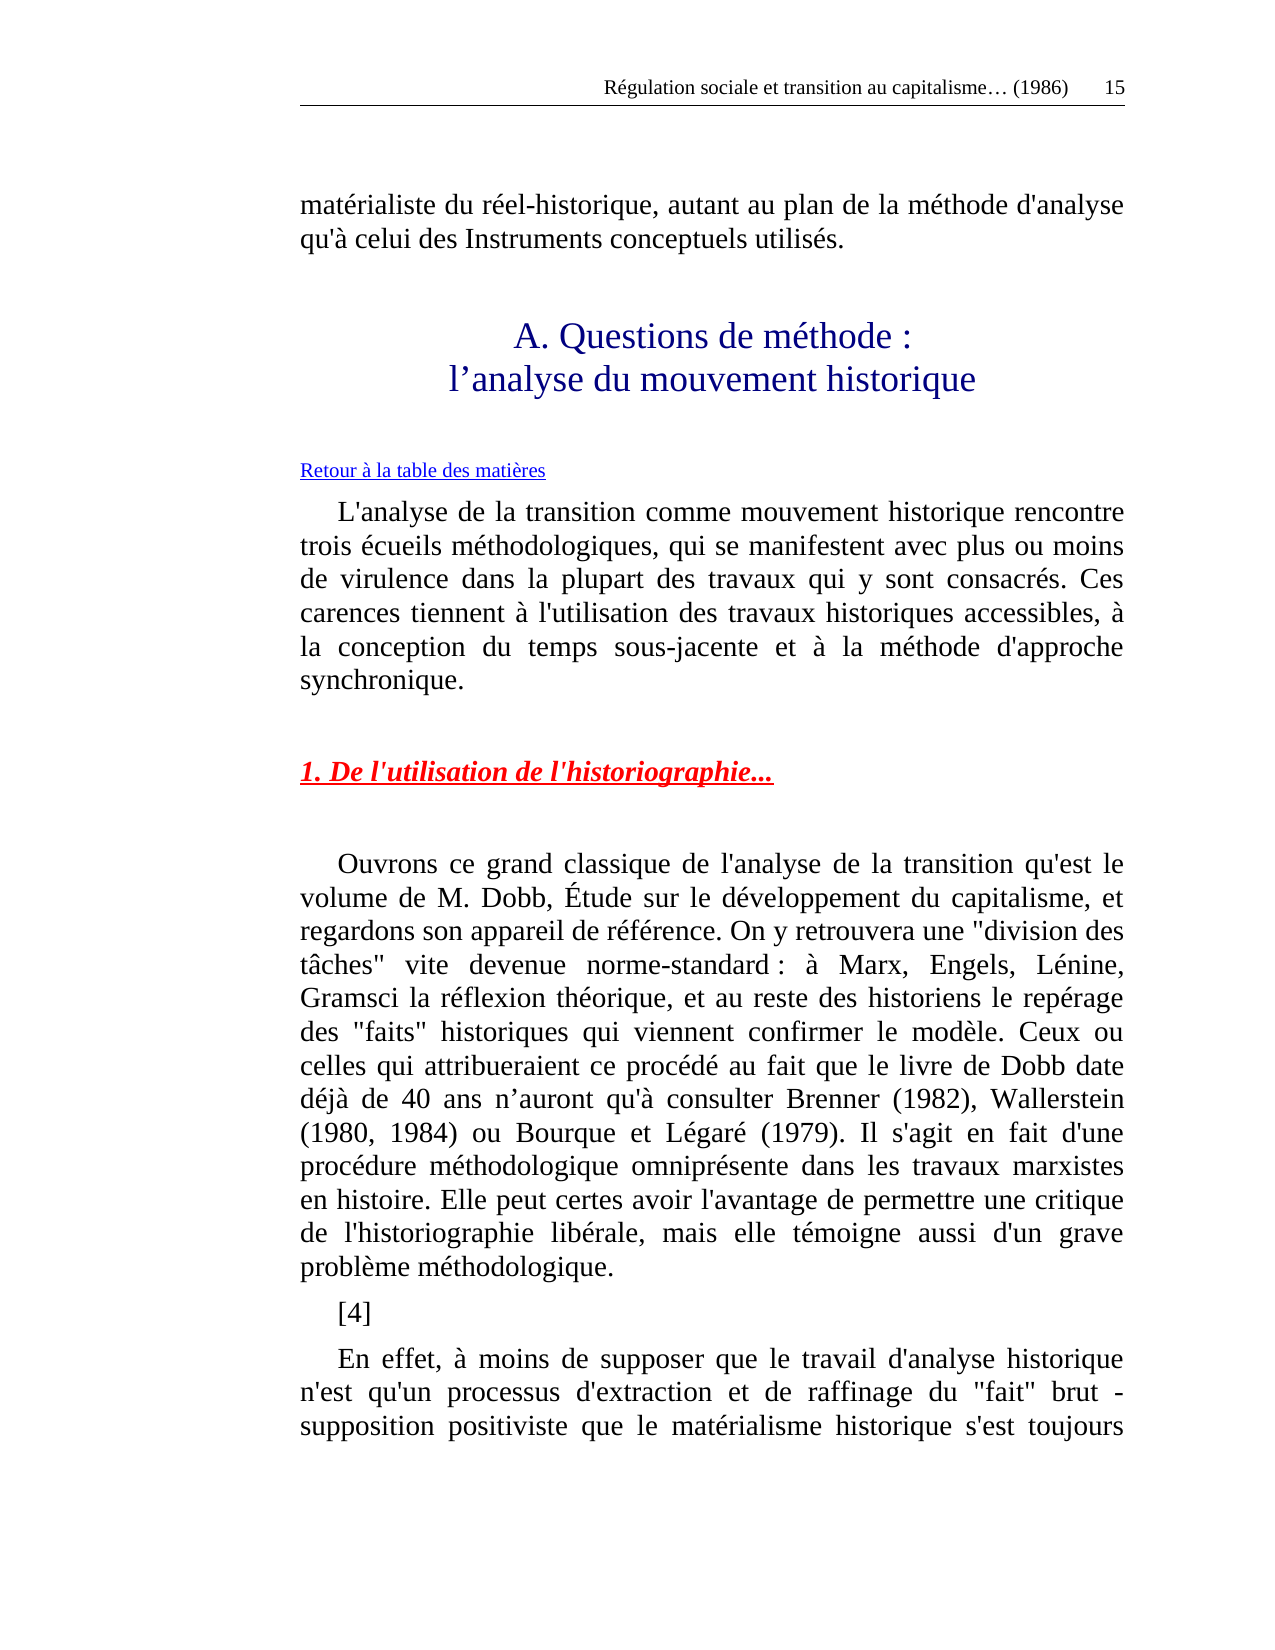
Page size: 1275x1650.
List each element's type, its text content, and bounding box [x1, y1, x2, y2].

text A. Questions de méthode : l’analyse du mouvement historique [300, 313, 1125, 399]
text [300, 187, 1125, 254]
text L'analyse de la transition comme mouvement historique rencontre trois écueils méthodologiques, qui se manifestent avec plus ou moins de virulence dans la plupart des travaux qui y sont consacrés. Ces carences tiennent à l'utilisation des travaux historiques accessibles, à la conception du temps sous-jacente et à la méthode d'approche synchronique. [300, 494, 1125, 696]
text 1. De l'utilisation de l'historiographie... [300, 754, 1125, 788]
text Ouvrons ce grand classique de l'analyse de la transition qu'est le volume de M. Dobb, Étude sur le développement du capitalisme, et regardons son appareil de référence. On y retrouvera une "division des tâches" vite devenue norme-standard : à Marx, Engels, Lénine, Gramsci la réflexion théorique, et au reste des historiens le repérage des "faits" historiques qui viennent confirmer le modèle. Ceux ou celles qui attribueraient ce procédé au fait que le livre de Dobb date déjà de 40 ans n’auront qu'à consulter Brenner (1982), Wallerstein (1980, 1984) ou Bourque et Légaré (1979). Il s'agit en fait d'une procédure méthodologique omniprésente dans les travaux marxistes en histoire. Elle peut certes avoir l'avantage de permettre une critique de l'historiographie libérale, mais elle témoigne aussi d'un grave problème méthodologique. [300, 846, 1125, 1282]
text [4] [300, 1295, 1125, 1328]
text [300, 1341, 1125, 1442]
text Retour à la table des matières [300, 458, 1116, 482]
